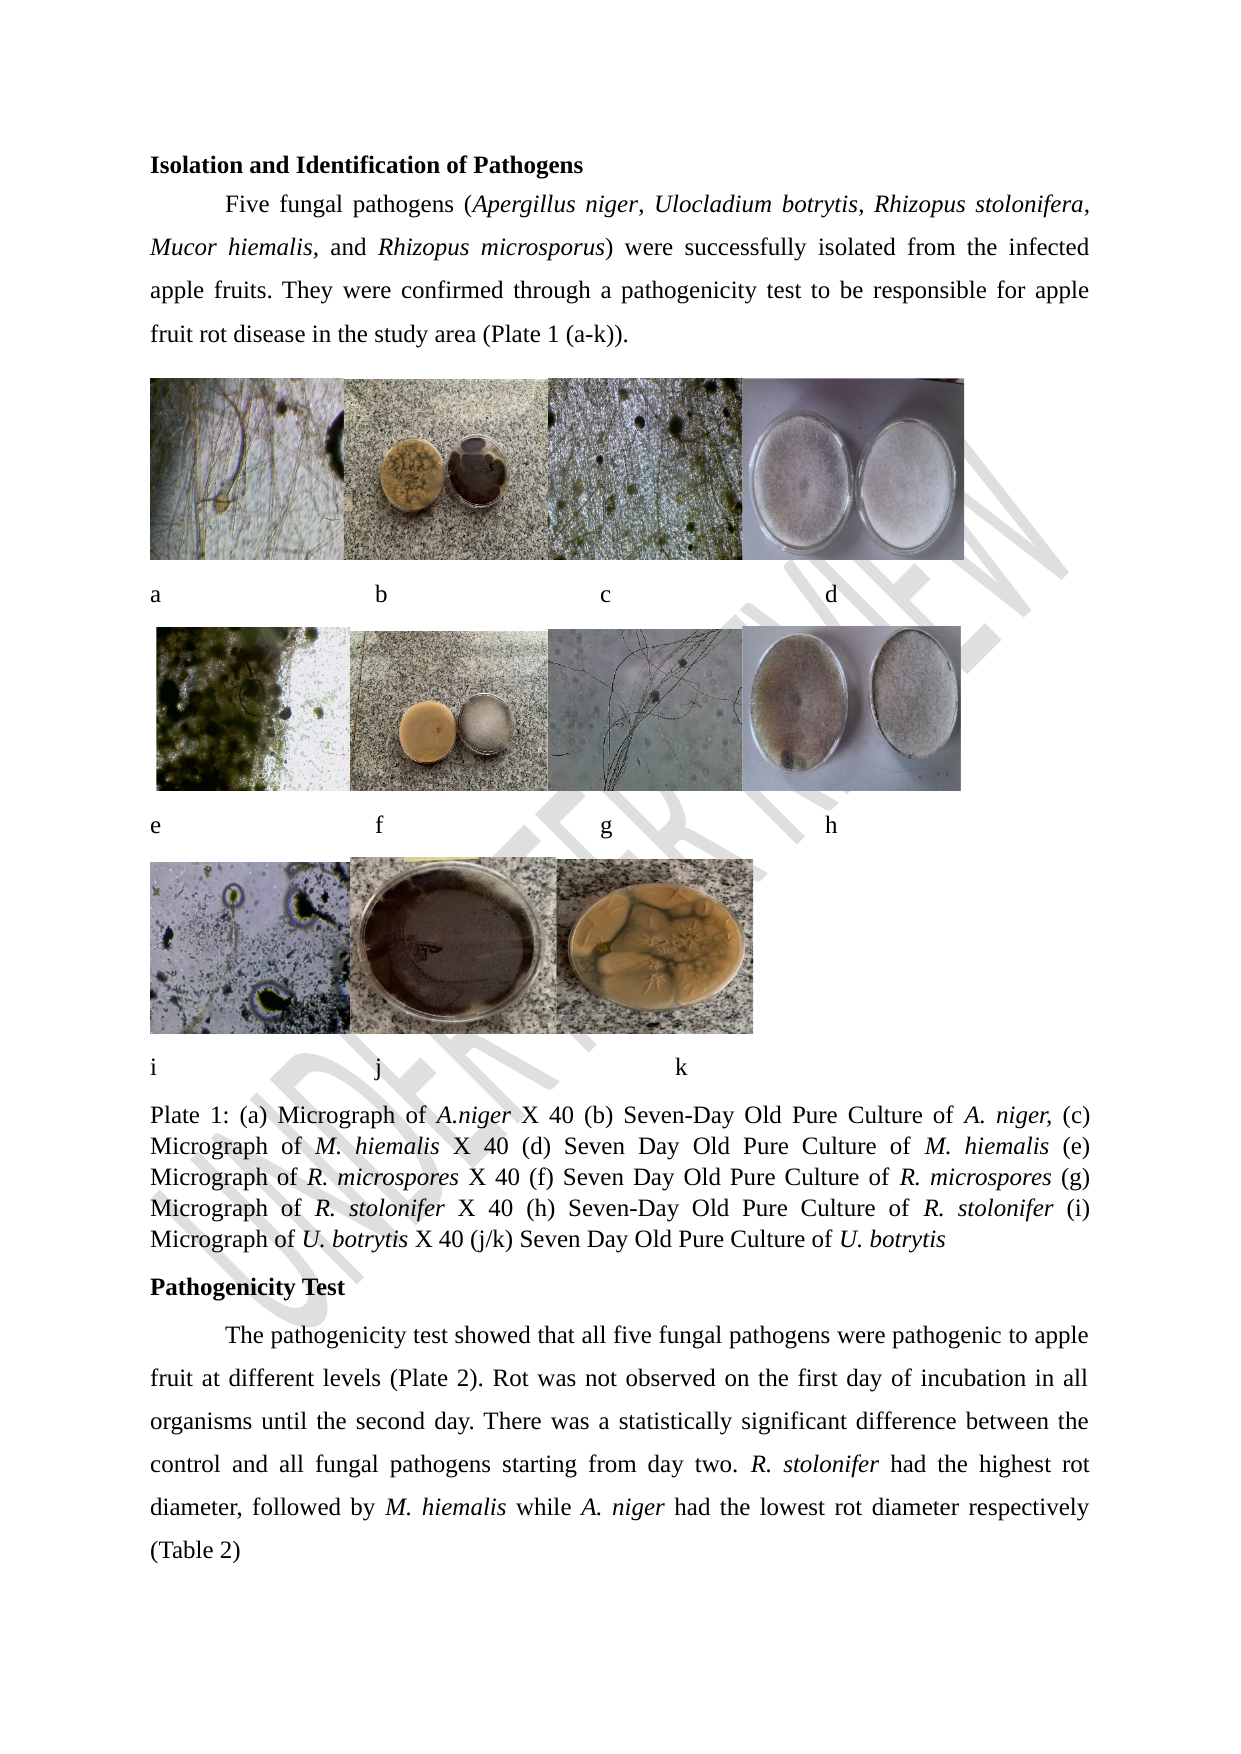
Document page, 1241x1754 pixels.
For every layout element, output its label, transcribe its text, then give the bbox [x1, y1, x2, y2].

text Five fungal pathogens (Apergillus niger, Ulocladium botrytis, Rhizopus stolonifera, Mucor hiemalis, and Rhizopus microsporus) were successfully isolated from the infected apple fruits. They were confirmed through a pathogenicity test to be responsible for apple fruit rot disease in the study area (Plate 1 (a-k)). [150, 189, 1090, 347]
text Pathogenicity Test [150, 1272, 1090, 1301]
subtitle Isolation and Identification of Pathogens [150, 150, 1090, 179]
picture [150, 378, 964, 560]
text The pathogenicity test showed that all five fungal pathogens were pathogenic to apple fruit at different levels (Plate 2). Rot was not observed on the first day of incubation in all organisms until the second day. There was a statistically significant difference between the control and all fungal pathogens starting from day two. R. stolonifer had the highest rot diameter, followed by M. hiemalis while A. niger had the lowest rot diameter respectively (Table 2) [150, 1320, 1090, 1564]
picture [150, 857, 754, 1034]
text Plate 1: (a) Micrograph of A.niger X 40 (b) Seven-Day Old Pure Culture of A. niger, (c) Micrograph of M. hiemalis X 40 (d) Seven Day Old Pure Culture of M. hiemalis (e) Micrograph of R. microspores X 40 (f) Seven Day Old Pure Culture of R. microspores (g) Micrograph of R. stolonifer X 40 (h) Seven-Day Old Pure Culture of R. stolonifer (i) Micrograph of U. botrytis X 40 (j/k) Seven Day Old Pure Culture of U. botrytis [150, 1100, 1090, 1253]
picture [156, 626, 960, 791]
text a b c d [150, 579, 1090, 607]
text e f g h [150, 810, 1090, 838]
text i j k [150, 1052, 1090, 1081]
